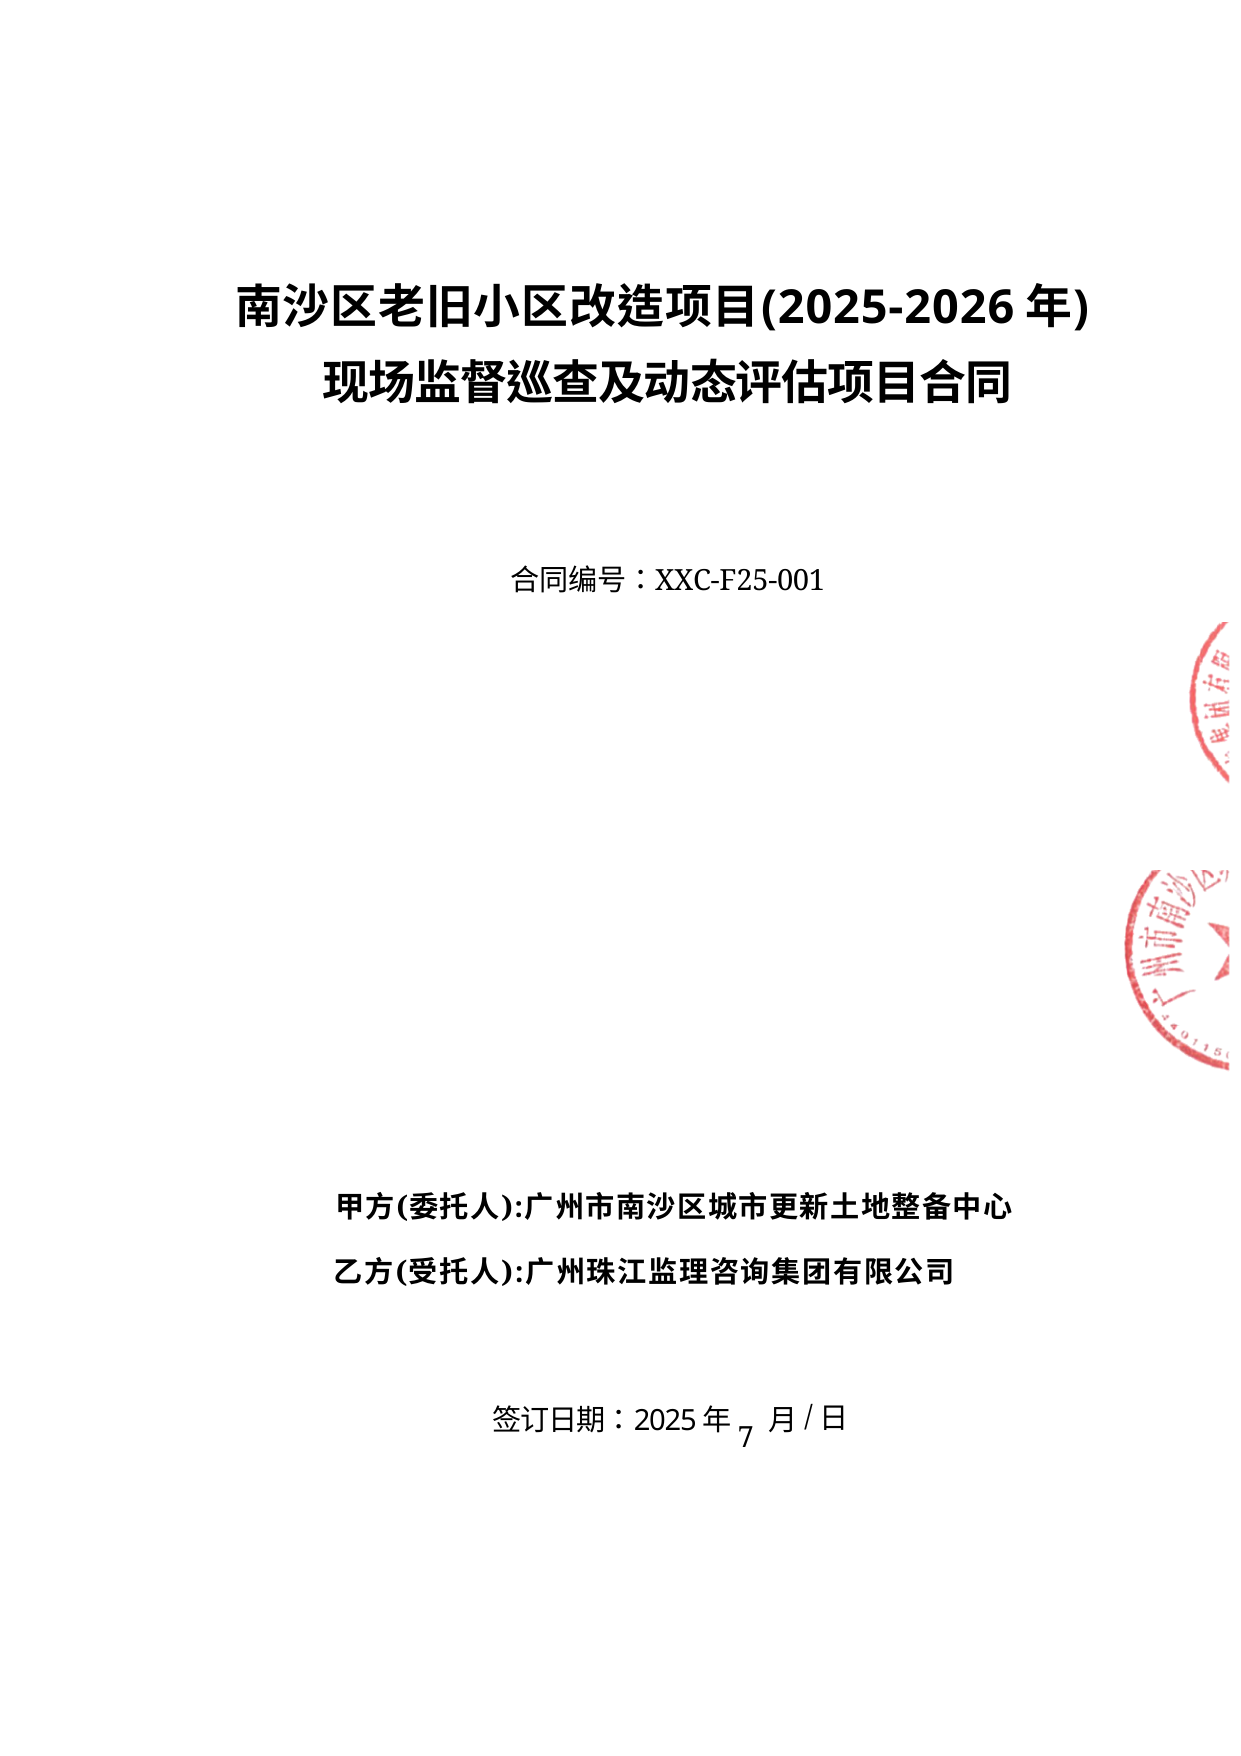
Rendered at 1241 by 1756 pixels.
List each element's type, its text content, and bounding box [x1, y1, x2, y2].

text 签订日期：2025年7 月 / 日 [493, 1395, 1234, 1456]
picture [1122, 870, 1235, 1072]
text 合同编号：XXC-F25-001 [510, 562, 1234, 598]
text 南沙区老旧小区改造项目(2025-2026年) 现场监督巡查及动态评估项目合同 [235, 273, 1089, 413]
text 甲方(委托人):广州市南沙区城市更新土地整备中心 乙方(受托人):广州珠江监理咨询集团有限公司 [334, 1187, 1034, 1291]
picture [1186, 622, 1234, 784]
